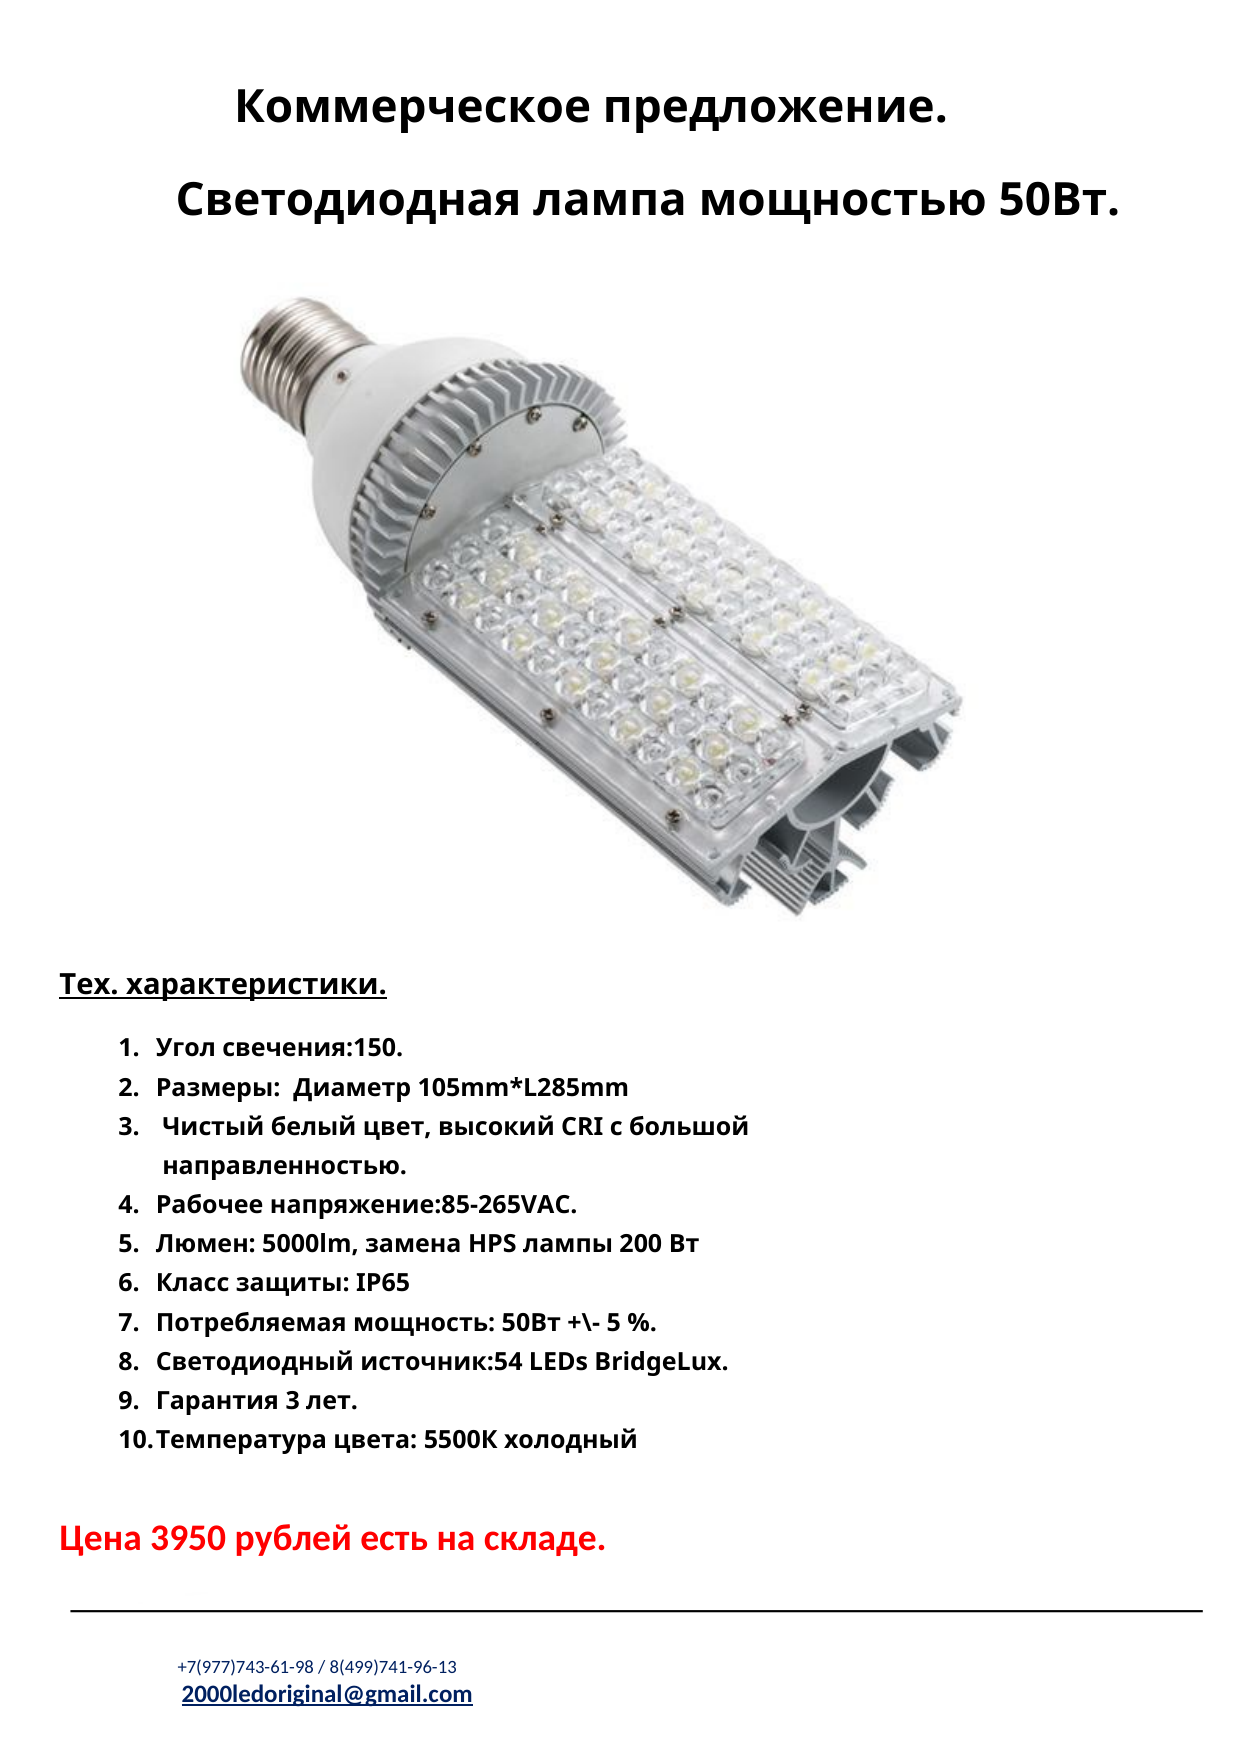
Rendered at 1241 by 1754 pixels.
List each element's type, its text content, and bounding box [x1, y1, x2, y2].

list Светодиодный источник:54 LEDs BridgeLux. [118, 1343, 1152, 1377]
text Коммерческое предложение. [44, 74, 1152, 136]
list Рабочее напряжение:85-265VAC. [118, 1187, 1152, 1221]
list Класс защиты: IP65 [118, 1265, 1152, 1299]
text Тех. характеристики. [59, 963, 1152, 1003]
list Размеры: Диаметр 105mm*L285mm [118, 1069, 1152, 1103]
list Потребляемая мощность: 50Вт +\- 5 %. [118, 1304, 1152, 1338]
text Цена 3950 рублей есть на складе. [59, 1514, 1152, 1560]
picture [178, 258, 1033, 939]
list направленностью. [156, 1147, 1152, 1182]
list Температура цвета: 5500К холодный [118, 1422, 1152, 1456]
list Угол свечения:150. [118, 1030, 1152, 1064]
text Светодиодная лампа мощностью 50Вт. [44, 166, 1152, 229]
list Люмен: 5000lm, замена HPS лампы 200 Вт [118, 1226, 1152, 1260]
picture [59, 1587, 1212, 1631]
text +7(977)743-61-98 / 8(499)741-96-13 [177, 1655, 1152, 1678]
text 2000ledoriginal@gmail.com [177, 1678, 1152, 1709]
list Гарантия 3 лет. [118, 1382, 1152, 1417]
list Чистый белый цвет, высокий CRI с большой [118, 1108, 1152, 1142]
